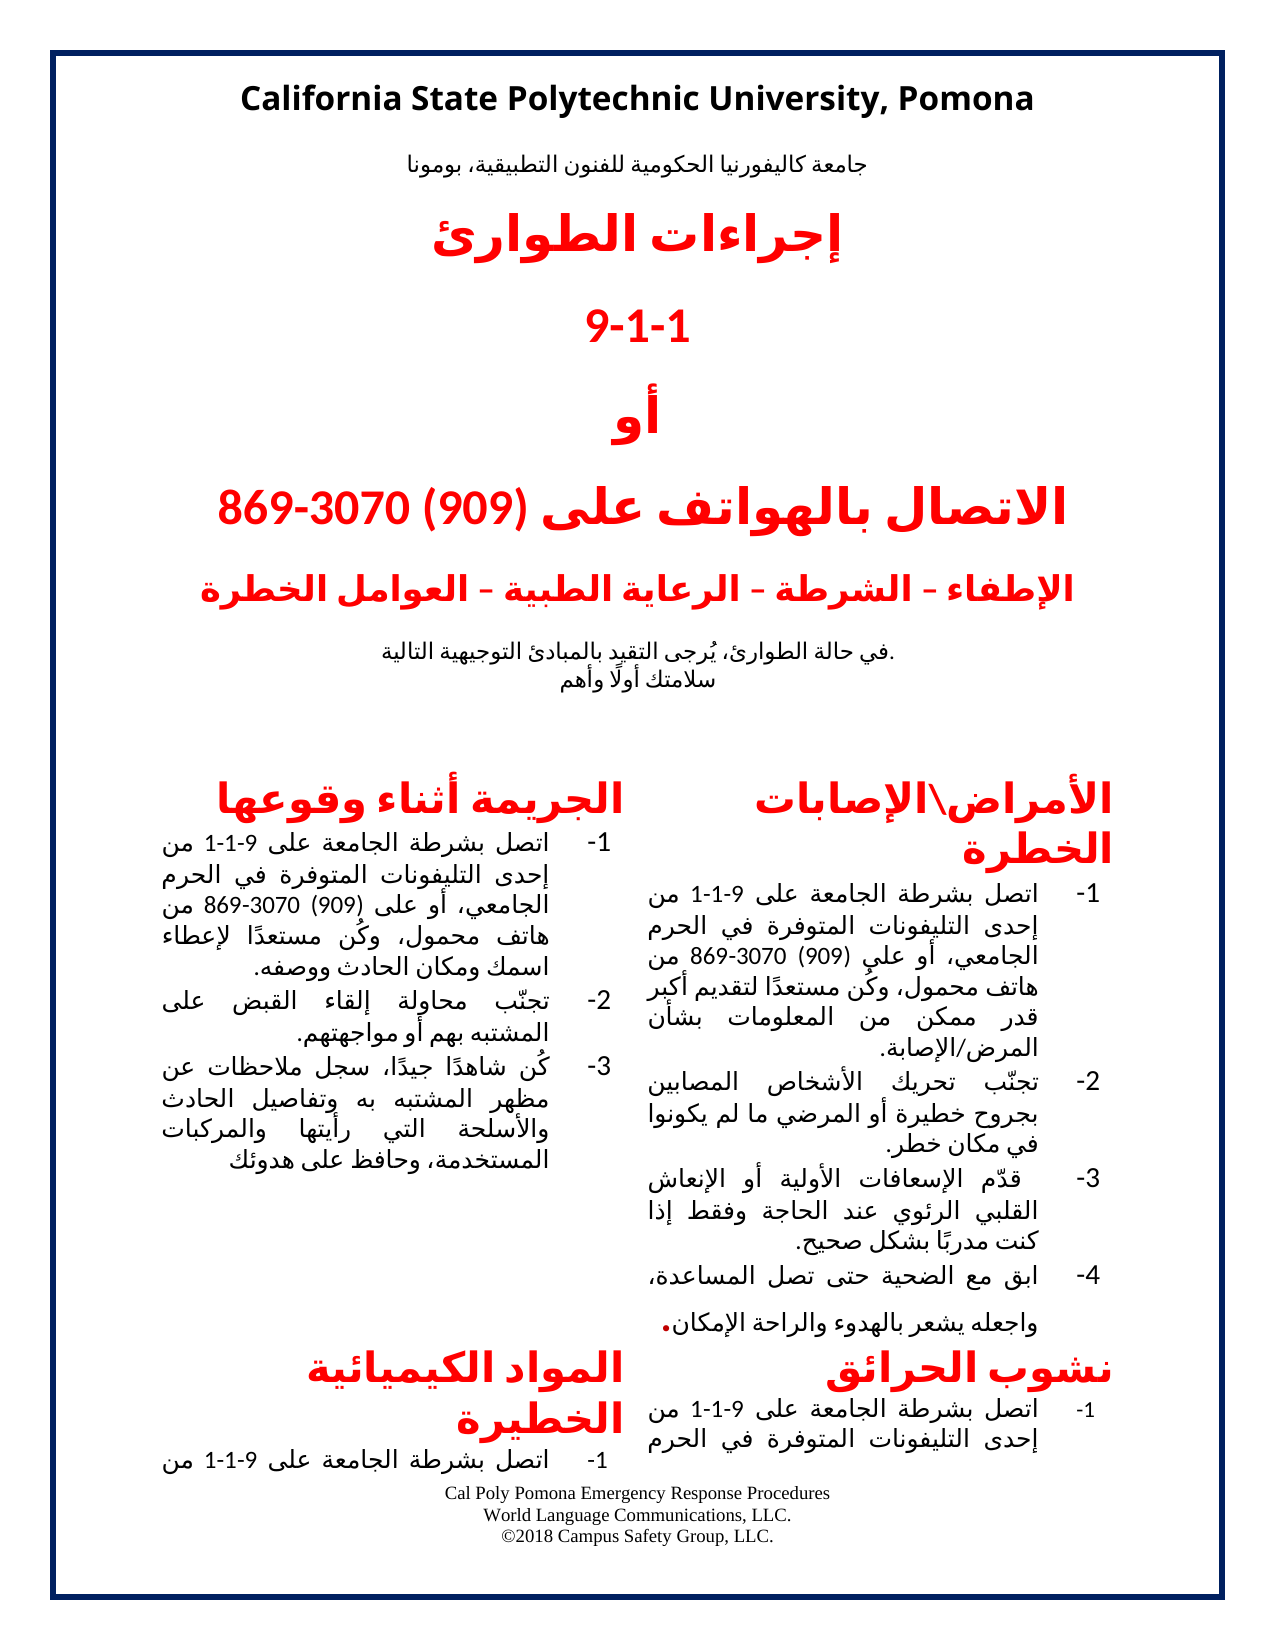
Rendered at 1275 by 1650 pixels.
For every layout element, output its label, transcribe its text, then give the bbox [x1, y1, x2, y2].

text في حالة الطوارئ، يُرجى التقيد بالمبادئ التوجيهية التالية. [150, 637, 1125, 665]
text الاتصال بالهواتف على (909) 3070-869 [150, 476, 1125, 537]
text أو [150, 385, 1125, 446]
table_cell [150, 1342, 636, 1474]
text إجراءات الطوارئ [150, 203, 1125, 264]
table_header الجريمة أثناء وقوعها اتصل بشرطة الجامعة على 9-1-1 من إحدى التليفونات المتوفرة في الحرم الجامعي، أو على (909) 3070-869 من هاتف محمول، وكُن مستعدًا لإعطاء اسمك ومكان الحادث ووصفه. تجنّب محاولة إلقاء القبض على المشتبه بهم أو مواجهتهم. كُن شاهدًا جيدًا، سجل ملاحظات عن مظهر المشتبه به وتفاصيل الحادث والأسلحة التي رأيتها والمركبات المستخدمة، وحافظ على هدوئك [150, 773, 636, 1342]
text الإطفاء – الشرطة – الرعاية الطبية – العوامل الخطرة [150, 567, 1125, 610]
table_header الأمراض\الإصابات الخطرة اتصل بشرطة الجامعة على 9-1-1 من إحدى التليفونات المتوفرة في الحرم الجامعي، أو على (909) 3070-869 من هاتف محمول، وكُن مستعدًا لتقديم أكبر قدر ممكن من المعلومات بشأن المرض/الإصابة. تجنّب تحريك الأشخاص المصابين بجروح خطيرة أو المرضي ما لم يكونوا في مكان خطر. قدّم الإسعافات الأولية أو الإنعاش القلبي الرئوي عند الحاجة وفقط إذا كنت مدربًا بشكل صحيح. ابق مع الضحية حتى تصل المساعدة، واجعله يشعر بالهدوء والراحة الإمكان. [636, 773, 1125, 1342]
text جامعة كاليفورنيا الحكومية للفنون التطبيقية، بومونا [150, 150, 1125, 178]
text سلامتك أولًا وأهم [150, 665, 1125, 693]
text 9-1-1 [150, 294, 1125, 355]
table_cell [636, 1342, 1125, 1474]
